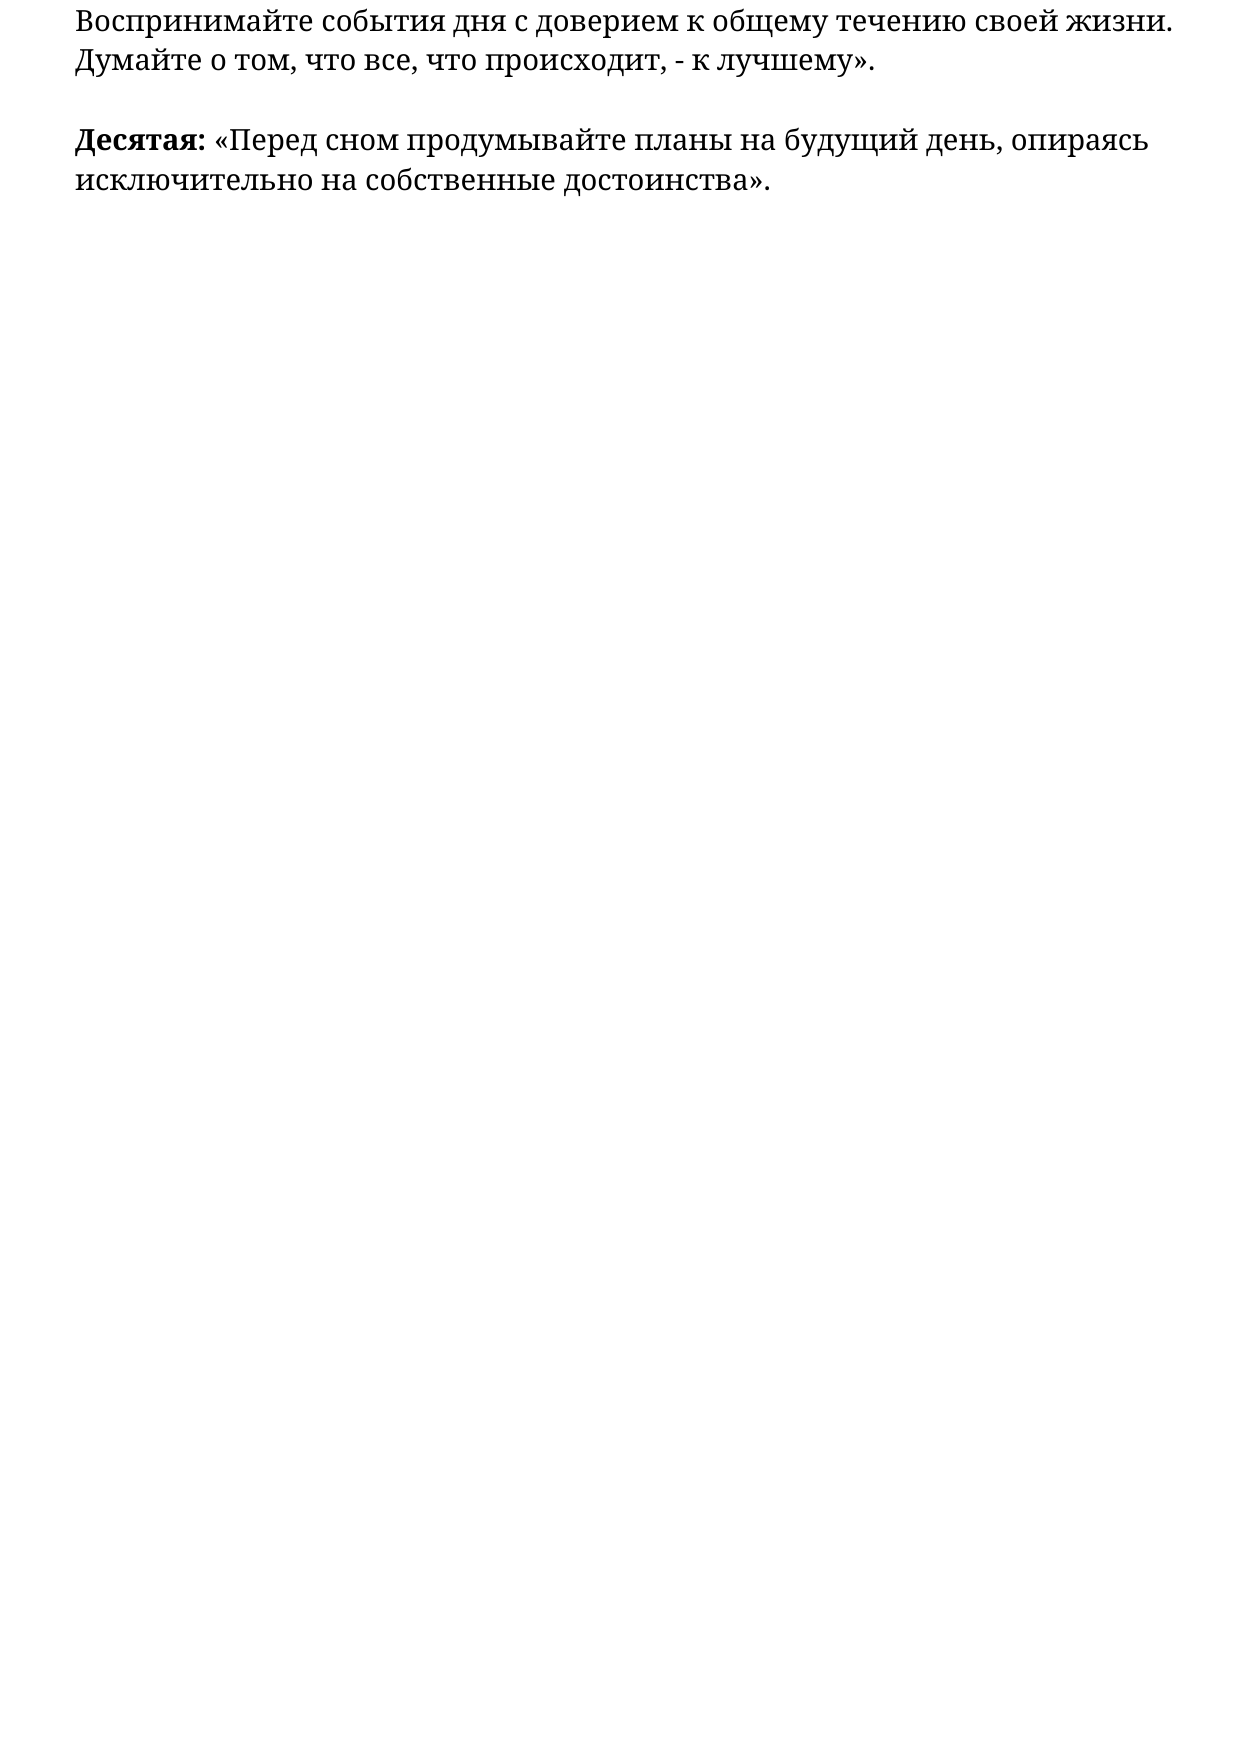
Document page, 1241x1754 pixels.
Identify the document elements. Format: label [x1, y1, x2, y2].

text [75, 0, 1200, 198]
